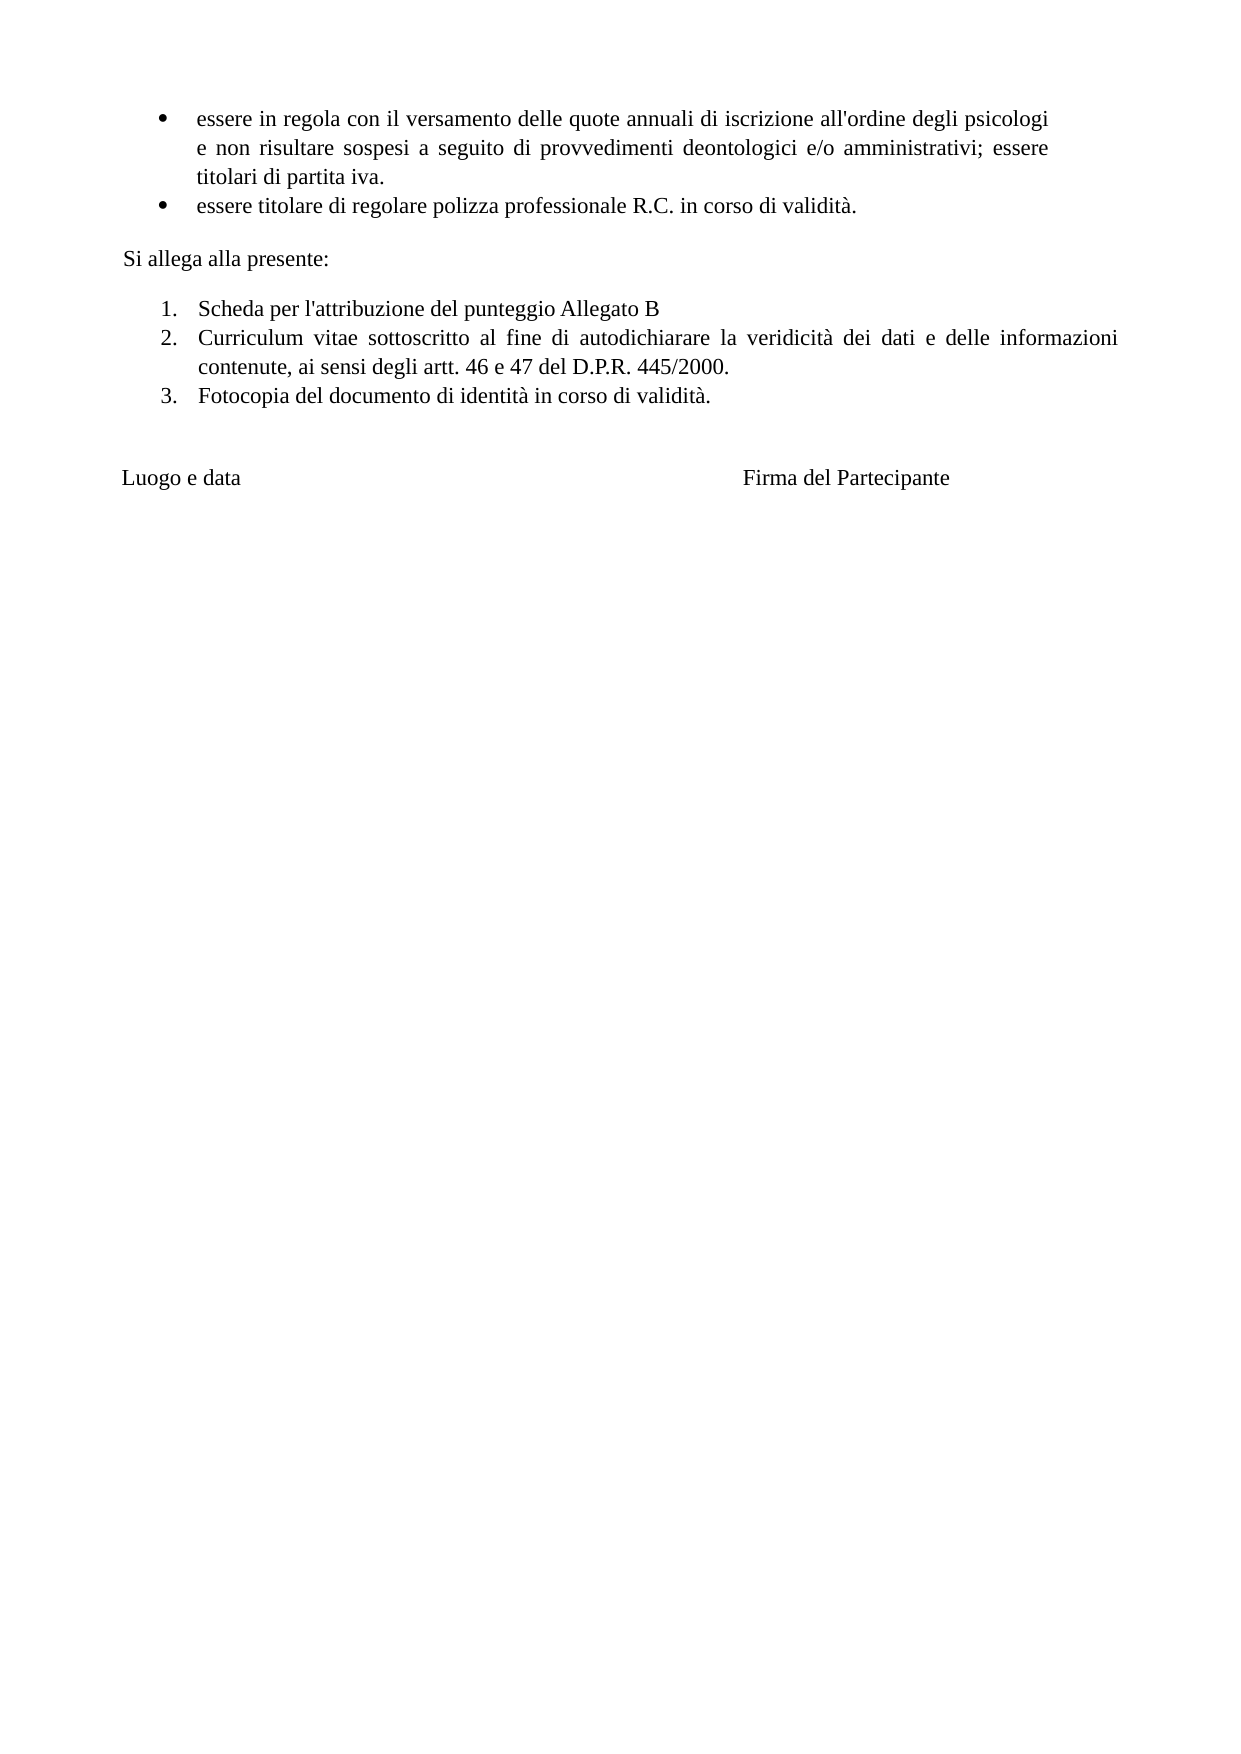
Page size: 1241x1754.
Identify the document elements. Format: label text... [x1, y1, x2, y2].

text Si allega alla presente: [123, 246, 1120, 272]
text Luogo e data Firma del Partecipante [121, 464, 1120, 491]
list essere in regola con il versamento delle quote annuali di iscrizione all'ordine degli psicologi e non risultare sospesi a seguito di provvedimenti deontologici e/o amministrativi; essere titolari di partita iva. [159, 105, 1051, 189]
list Fotocopia del documento di identità in corso di validità. [160, 382, 1120, 408]
list essere titolare di regolare polizza professionale R.C. in corso di validità. [159, 192, 1120, 218]
list Curriculum vitae sottoscritto al fine di autodichiarare la veridicità dei dati e delle informazioni contenute, ai sensi degli artt. 46 e 47 del D.P.R. 445/2000. [160, 324, 1120, 379]
list Scheda per l'attribuzione del punteggio Allegato B [160, 295, 1120, 321]
